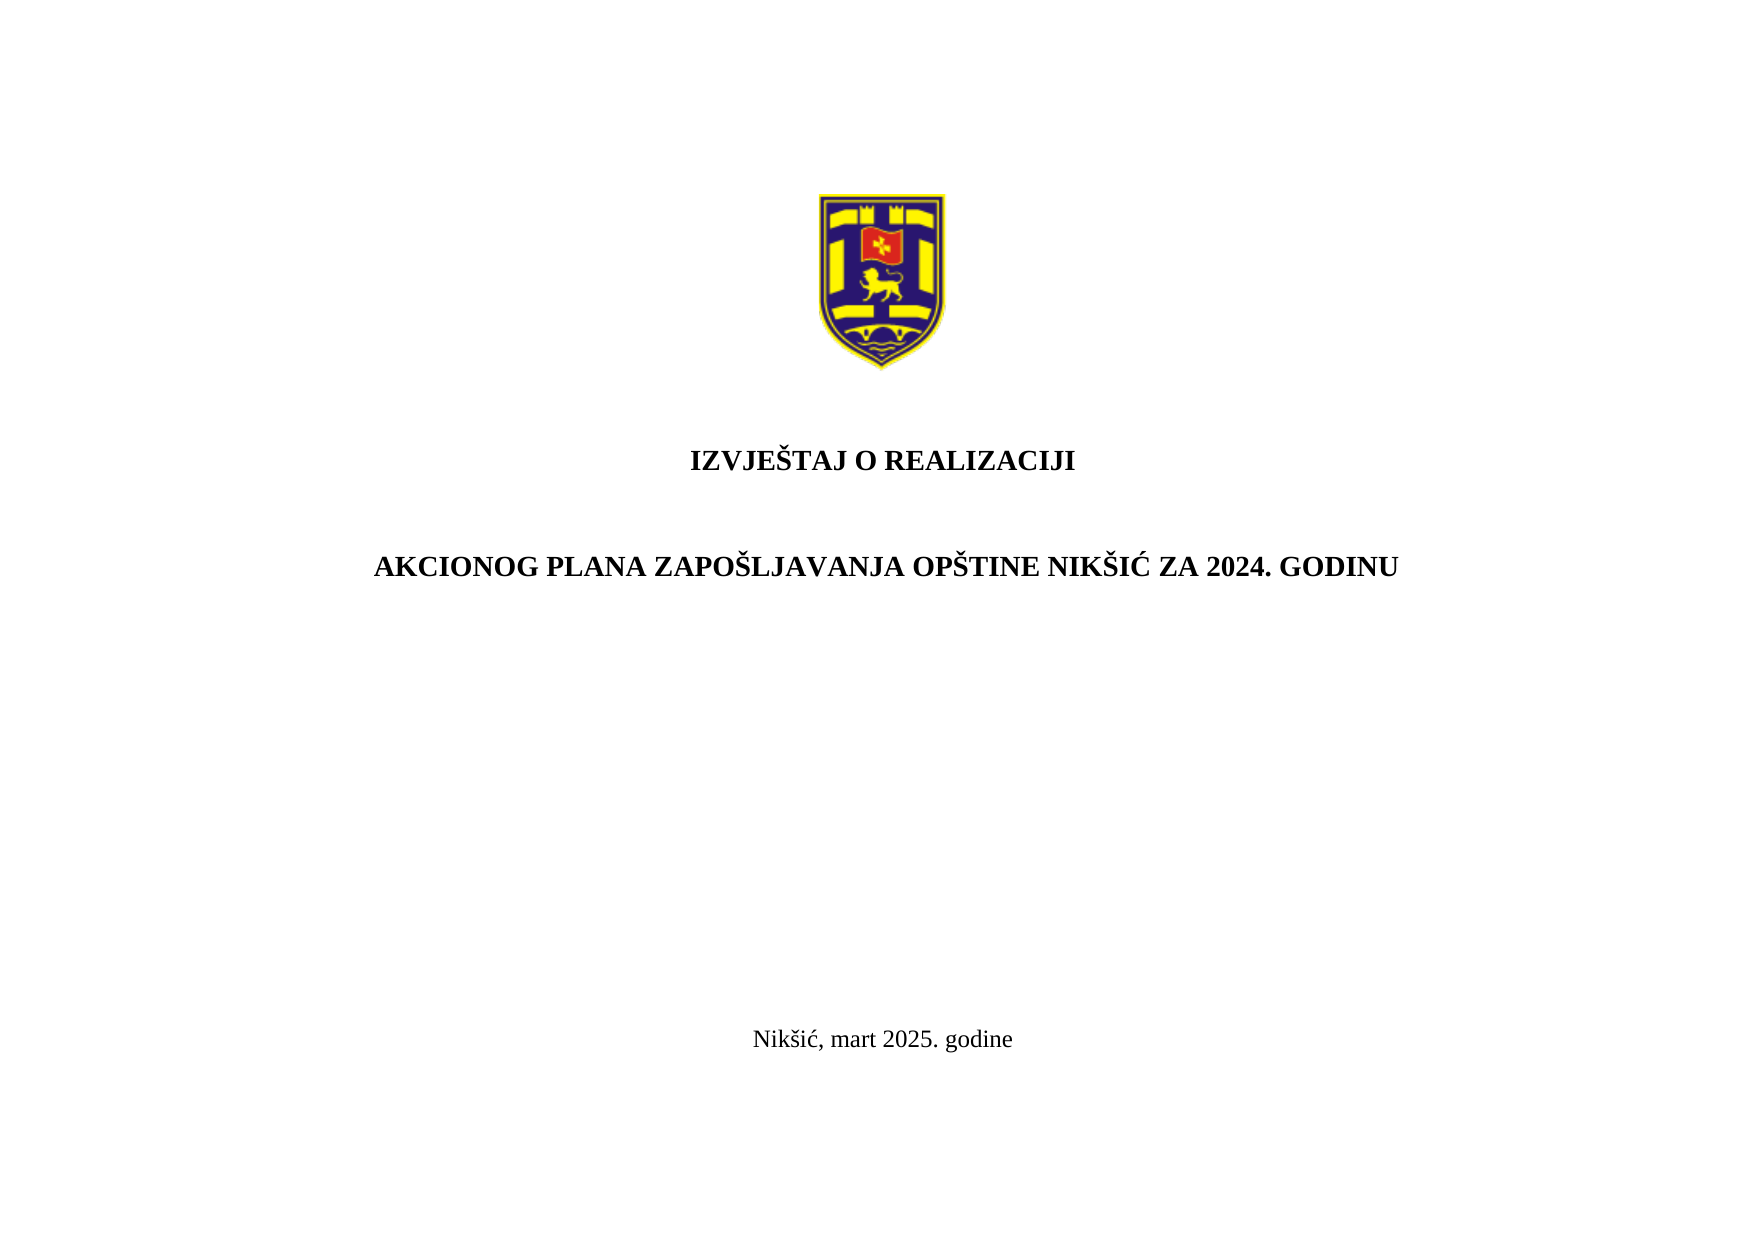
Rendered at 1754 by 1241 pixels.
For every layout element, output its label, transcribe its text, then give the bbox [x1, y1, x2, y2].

picture [818, 194, 947, 372]
text AKCIONOG PLANA ZAPOŠLJAVANJA OPŠTINE NIKŠIĆ ZA 2024. GODINU [148, 549, 1618, 583]
text Nikšić, mart 2025. godine [148, 1024, 1618, 1053]
text IZVJEŠTAJ O REALIZACIJI [148, 443, 1618, 477]
